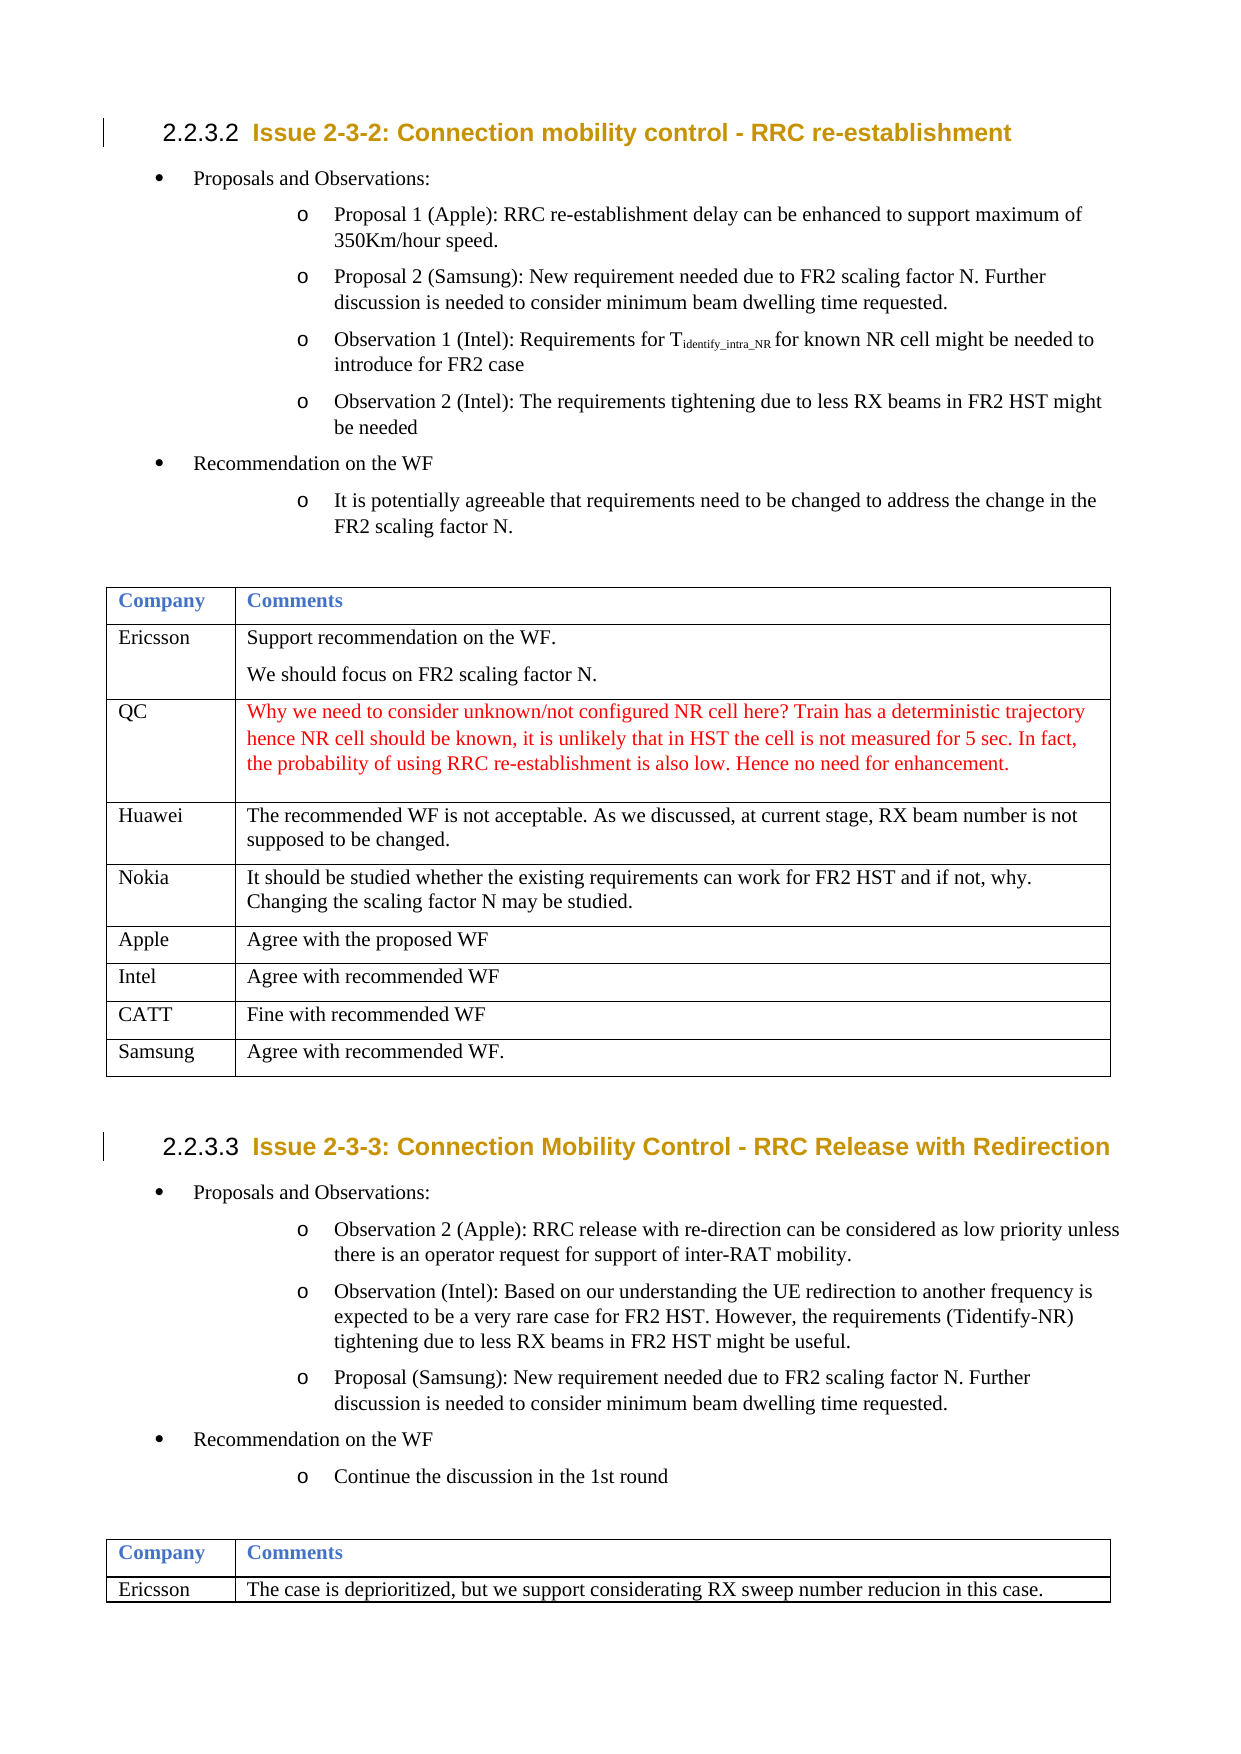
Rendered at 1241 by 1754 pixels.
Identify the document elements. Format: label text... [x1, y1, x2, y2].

list Proposals and Observations: [156, 166, 1122, 189]
table_cell Ericsson [107, 1578, 235, 1601]
list Proposals and Observations: [156, 1180, 1122, 1204]
subtitle Issue 2-3-3: Connection Mobility Control - RRC Release with Redirection [162, 1132, 1122, 1161]
table_cell Support recommendation on the WF. We should focus on FR2 scaling factor N. [236, 625, 1110, 698]
list Proposal (Samsung): New requirement needed due to FR2 scaling factor N. Further discussion is needed to consider minimum beam dwelling time requested. [296, 1365, 1122, 1415]
list Proposal 1 (Apple): RRC re-establishment delay can be enhanced to support maximum of 350Km/hour speed. [296, 202, 1122, 252]
list Observation 1 (Intel): Requirements for Tidentify_intra_NR for known NR cell might be needed to introduce for FR2 case [296, 327, 1122, 376]
list Observation 2 (Intel): The requirements tightening due to less RX beams in FR2 HST might be needed [296, 389, 1122, 439]
table_cell Agree with recommended WF [236, 964, 1110, 1001]
table_cell Why we need to consider unknown/not configured NR cell here? Train has a deterministic trajectory hence NR cell should be known, it is unlikely that in HST the cell is not measured for 5 sec. In fact, the probability of using RRC re-establishment is also low. Hence no need for enhancement. [236, 700, 1110, 802]
table_header Comments [236, 1540, 1110, 1576]
list Recommendation on the WF [156, 1427, 1122, 1451]
table_cell Agree with the proposed WF [236, 927, 1110, 963]
list Observation 2 (Apple): RRC release with re-direction can be considered as low priority unless there is an operator request for support of inter-RAT mobility. [296, 1216, 1122, 1266]
list Proposal 2 (Samsung): New requirement needed due to FR2 scaling factor N. Further discussion is needed to consider minimum beam dwelling time requested. [296, 264, 1122, 314]
table_cell Samsung [107, 1040, 235, 1076]
list Recommendation on the WF [156, 451, 1122, 475]
table_cell Fine with recommended WF [236, 1002, 1110, 1038]
table_cell Agree with recommended WF. [236, 1040, 1110, 1076]
subtitle Issue 2-3-2: Connection mobility control - RRC re-establishment [162, 118, 1122, 147]
table_cell The recommended WF is not acceptable. As we discussed, at current stage, RX beam number is not supposed to be changed. [236, 803, 1110, 864]
table_cell Apple [107, 927, 235, 963]
table_cell Ericsson [107, 625, 235, 698]
table_cell Intel [107, 964, 235, 1001]
list Observation (Intel): Based on our understanding the UE redirection to another frequency is expected to be a very rare case for FR2 HST. However, the requirements (Tidentify-NR) tightening due to less RX beams in FR2 HST might be useful. [296, 1279, 1122, 1353]
table_header Comments [236, 588, 1110, 624]
table_cell Nokia [107, 865, 235, 926]
table_cell CATT [107, 1002, 235, 1038]
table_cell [236, 1578, 1110, 1601]
table_cell Huawei [107, 803, 235, 864]
table_cell It should be studied whether the existing requirements can work for FR2 HST and if not, why. Changing the scaling factor N may be studied. [236, 865, 1110, 926]
table_header Company [107, 1540, 235, 1576]
list Continue the discussion in the 1st round [296, 1464, 1122, 1490]
table_cell QC [107, 700, 235, 802]
table_header Company [107, 588, 235, 624]
list It is potentially agreeable that requirements need to be changed to address the change in the FR2 scaling factor N. [296, 488, 1122, 538]
